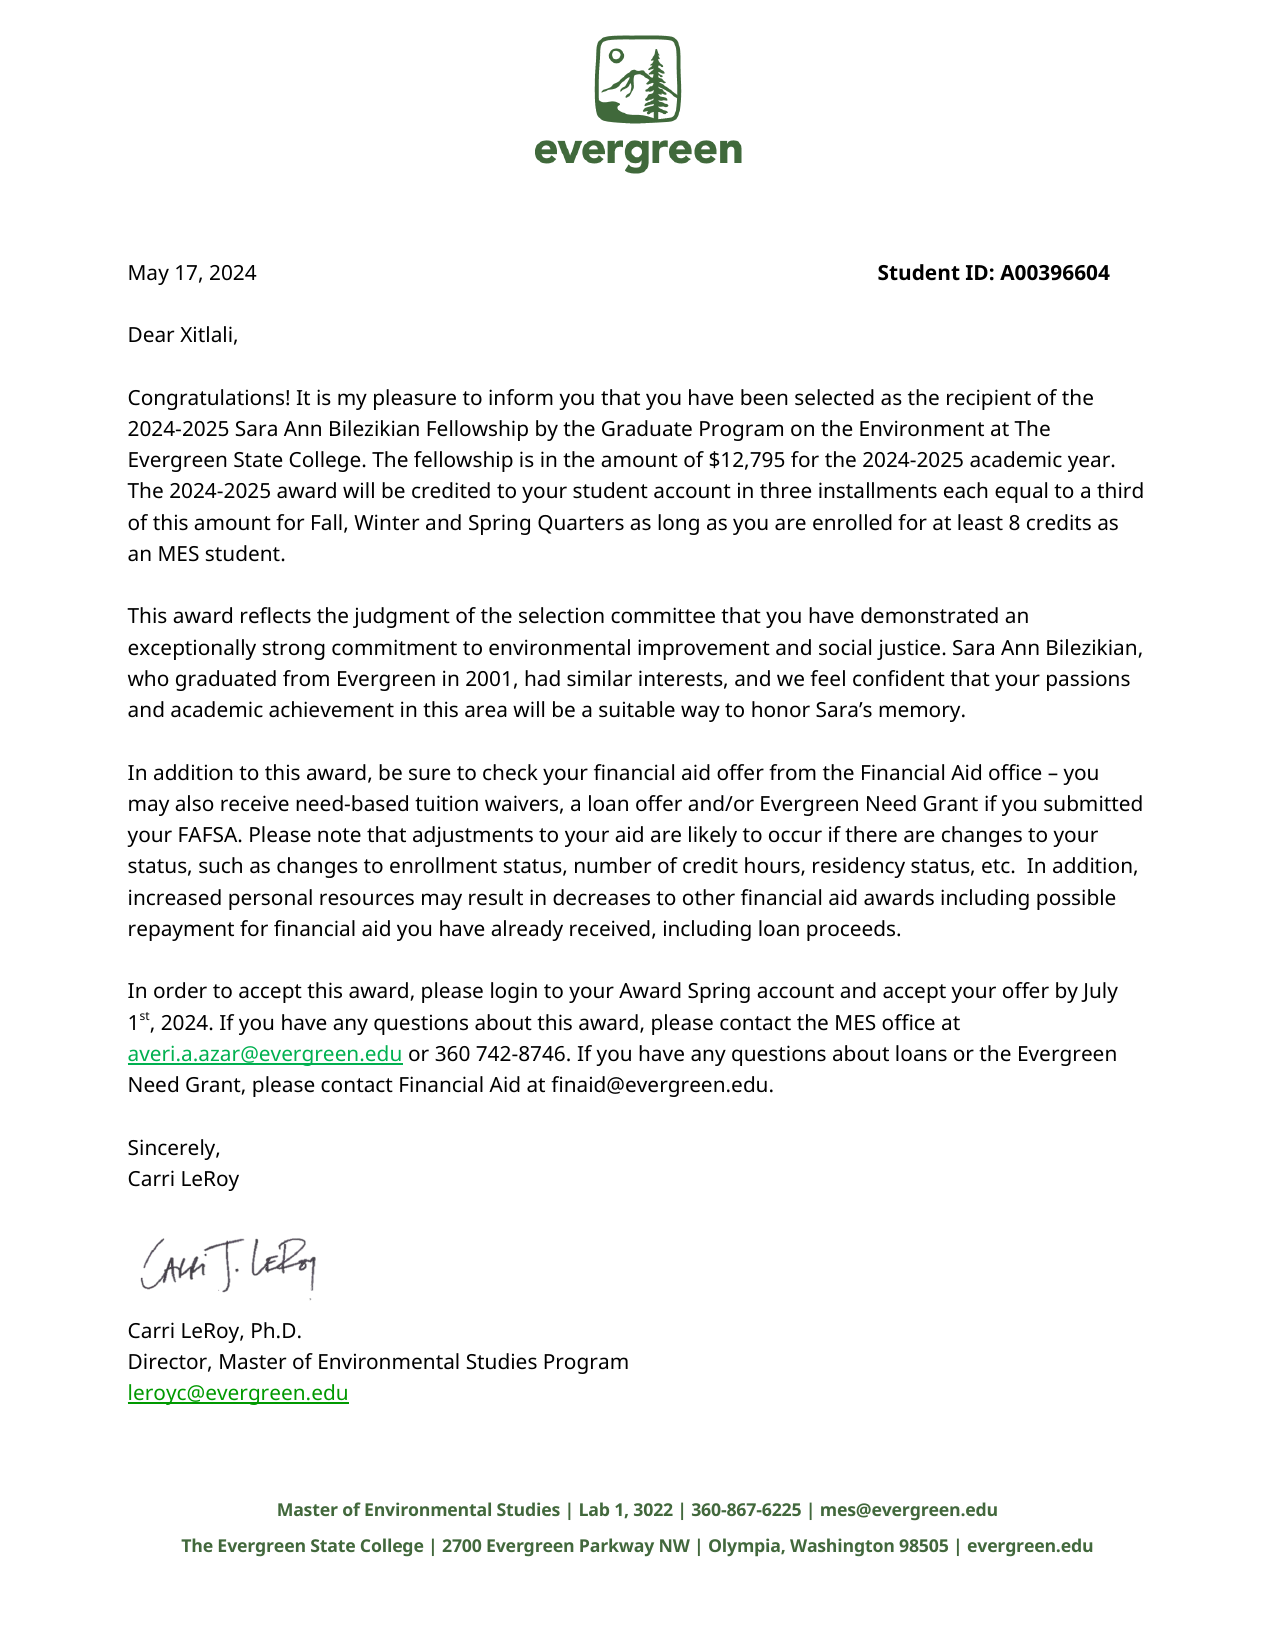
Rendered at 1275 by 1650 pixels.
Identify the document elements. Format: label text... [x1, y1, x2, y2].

text leroyc@evergreen.edu [127, 1376, 1147, 1407]
text Dear Xitlali, [127, 317, 1147, 349]
text Sincerely, [127, 1130, 1147, 1161]
text Congratulations! It is my pleasure to inform you that you have been selected as the recipient of the 2024-2025 Sara Ann Bilezikian Fellowship by the Graduate Program on the Environment at The Evergreen State College. The fellowship is in the amount of $12,795 for the 2024-2025 academic year. The 2024-2025 award will be credited to your student account in three installments each equal to a third of this amount for Fall, Winter and Spring Quarters as long as you are enrolled for at least 8 credits as an MES student. [127, 380, 1147, 567]
text This award reflects the judgment of the selection committee that you have demonstrated an exceptionally strong commitment to environmental improvement and social justice. Sara Ann Bilezikian, who graduated from Evergreen in 2001, had similar interests, and we feel confident that your passions and academic achievement in this area will be a suitable way to honor Sara’s memory. [127, 599, 1147, 724]
text May 17, 2024 Student ID: A00396604 [127, 255, 1147, 286]
text Carri LeRoy [127, 1161, 1147, 1192]
text In addition to this award, be sure to check your financial aid offer from the Financial Aid office – you may also receive need-based tuition waivers, a loan offer and/or Evergreen Need Grant if you submitted your FAFSA. Please note that adjustments to your aid are likely to occur if there are changes to your status, such as changes to enrollment status, number of credit hours, residency status, etc. In addition, increased personal resources may result in decreases to other financial aid awards including possible repayment for financial aid you have already received, including loan proceeds. [127, 755, 1147, 942]
picture [520, 30, 755, 180]
text In order to accept this award, please login to your Award Spring account and accept your offer by July 1st, 2024. If you have any questions about this award, please contact the MES office at averi.a.azar@evergreen.edu or 360 742-8746. If you have any questions about loans or the Evergreen Need Grant, please contact Financial Aid at finaid@evergreen.edu. [127, 974, 1147, 1099]
picture [127, 1223, 334, 1313]
text Carri LeRoy, Ph.D. [127, 1313, 1147, 1344]
text Director, Master of Environmental Studies Program [127, 1344, 1147, 1376]
